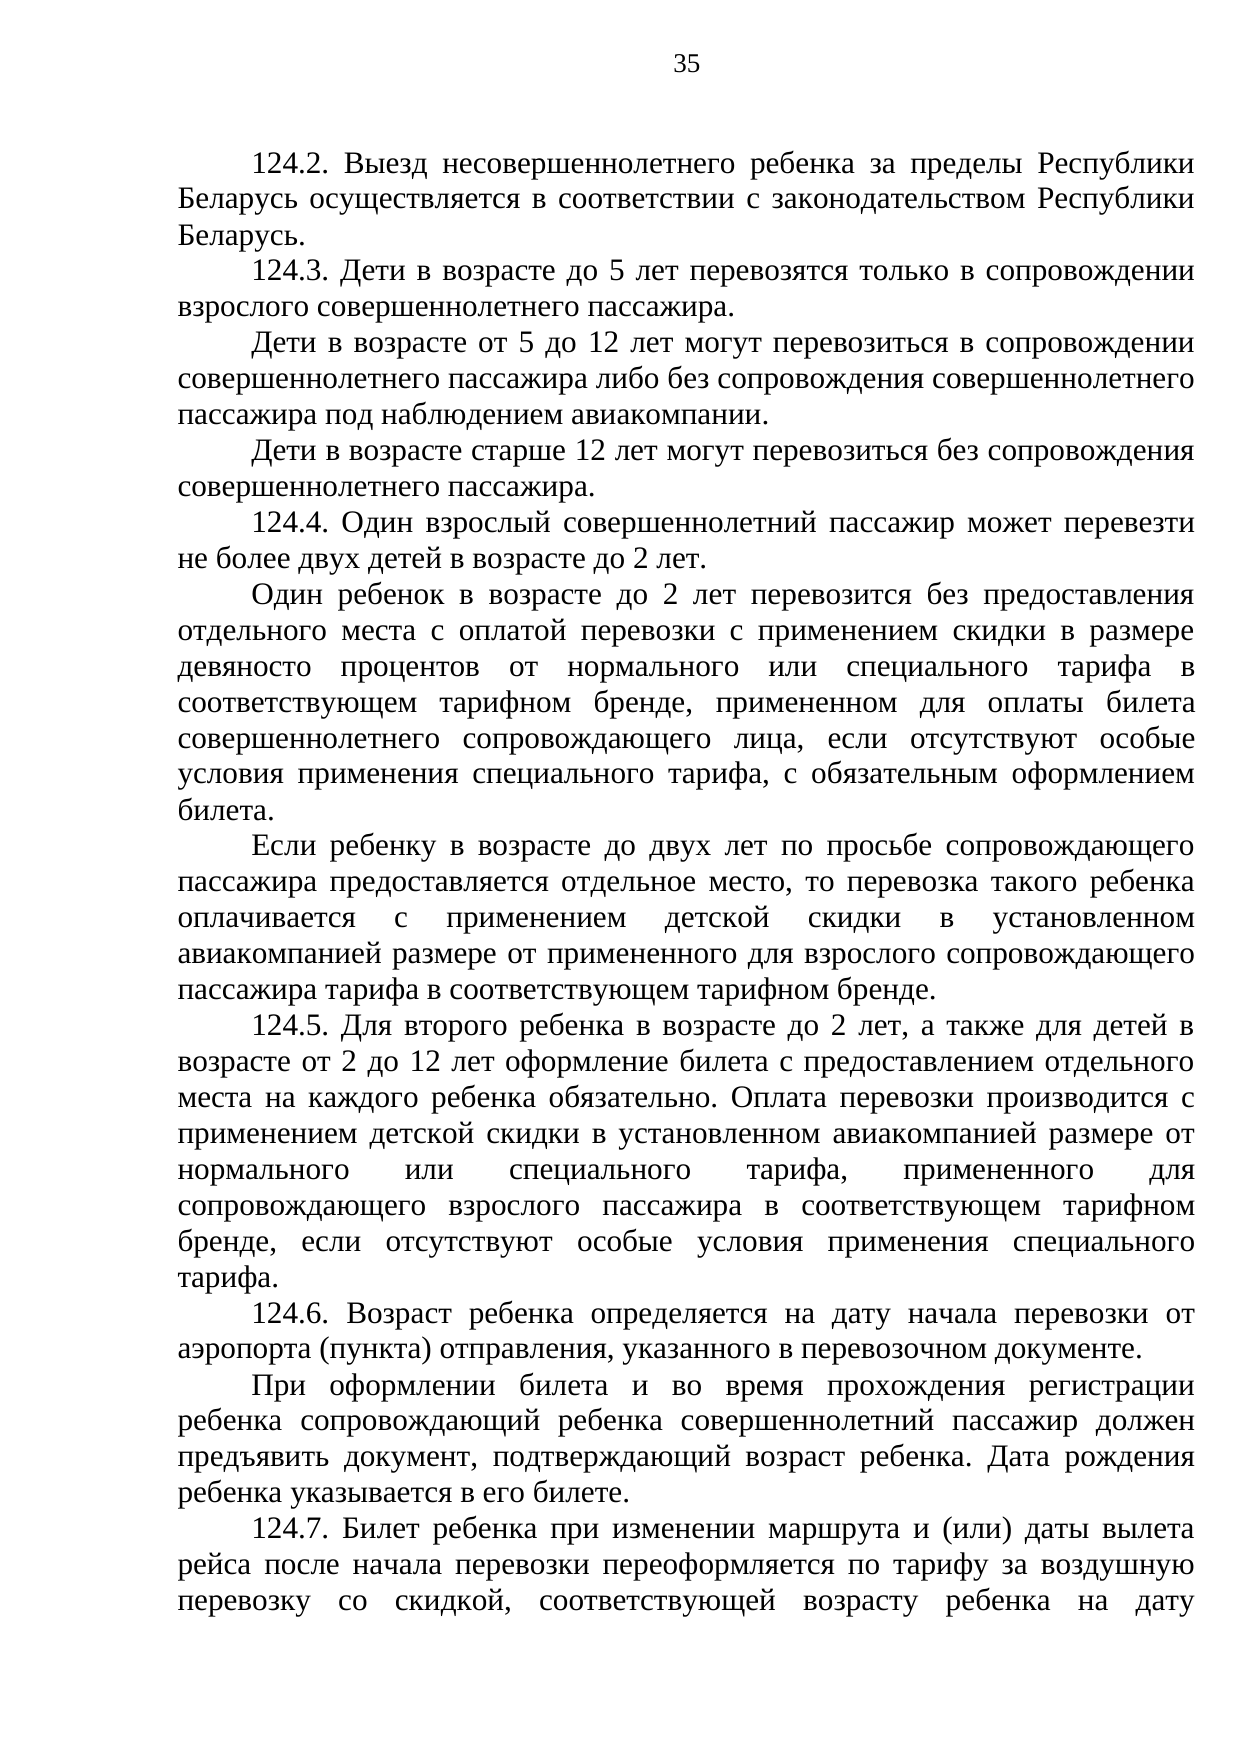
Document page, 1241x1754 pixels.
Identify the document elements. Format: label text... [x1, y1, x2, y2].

text 124.5. Для второго ребенка в возрасте до 2 лет, а также для детей в возрасте от 2 до 12 лет оформление билета с предоставлением отдельного места на каждого ребенка обязательно. Оплата перевозки производится с применением детской скидки в установленном авиакомпанией размере от нормального или специального тарифа, примененного для сопровождающего взрослого пассажира в соответствующем тарифном бренде, если отсутствуют особые условия применения специального тарифа. [177, 1006, 1196, 1294]
text Дети в возрасте от 5 до 12 лет могут перевозиться в сопровождении совершеннолетнего пассажира либо без сопровождения совершеннолетнего пассажира под наблюдением авиакомпании. [177, 323, 1196, 431]
text При оформлении билета и во время прохождения регистрации ребенка сопровождающий ребенка совершеннолетний пассажир должен предъявить документ, подтверждающий возраст ребенка. Дата рождения ребенка указывается в его билете. [177, 1366, 1196, 1509]
text 124.6. Возраст ребенка определяется на дату начала перевозки от аэропорта (пункта) отправления, указанного в перевозочном документе. [177, 1294, 1196, 1366]
text Если ребенку в возрасте до двух лет по просьбе сопровождающего пассажира предоставляется отдельное место, то перевозка такого ребенка оплачивается с применением детской скидки в установленном авиакомпанией размере от примененного для взрослого сопровождающего пассажира тарифа в соответствующем тарифном бренде. [177, 827, 1196, 1006]
text 124.3. Дети в возрасте до 5 лет перевозятся только в сопровождении взрослого совершеннолетнего пассажира. [177, 252, 1196, 323]
text 124.2. Выезд несовершеннолетнего ребенка за пределы Республики Беларусь осуществляется в соответствии с законодательством Республики Беларусь. [177, 144, 1196, 252]
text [177, 1509, 1196, 1617]
text 124.4. Один взрослый совершеннолетний пассажир может перевезти не более двух детей в возрасте до 2 лет. [177, 503, 1196, 575]
text Дети в возрасте старше 12 лет могут перевозиться без сопровождения совершеннолетнего пассажира. [177, 431, 1196, 503]
text Один ребенок в возрасте до 2 лет перевозится без предоставления отдельного места с оплатой перевозки с применением скидки в размере девяносто процентов от нормального или специального тарифа в соответствующем тарифном бренде, примененном для оплаты билета совершеннолетнего сопровождающего лица, если отсутствуют особые условия применения специального тарифа, с обязательным оформлением билета. [177, 575, 1196, 827]
